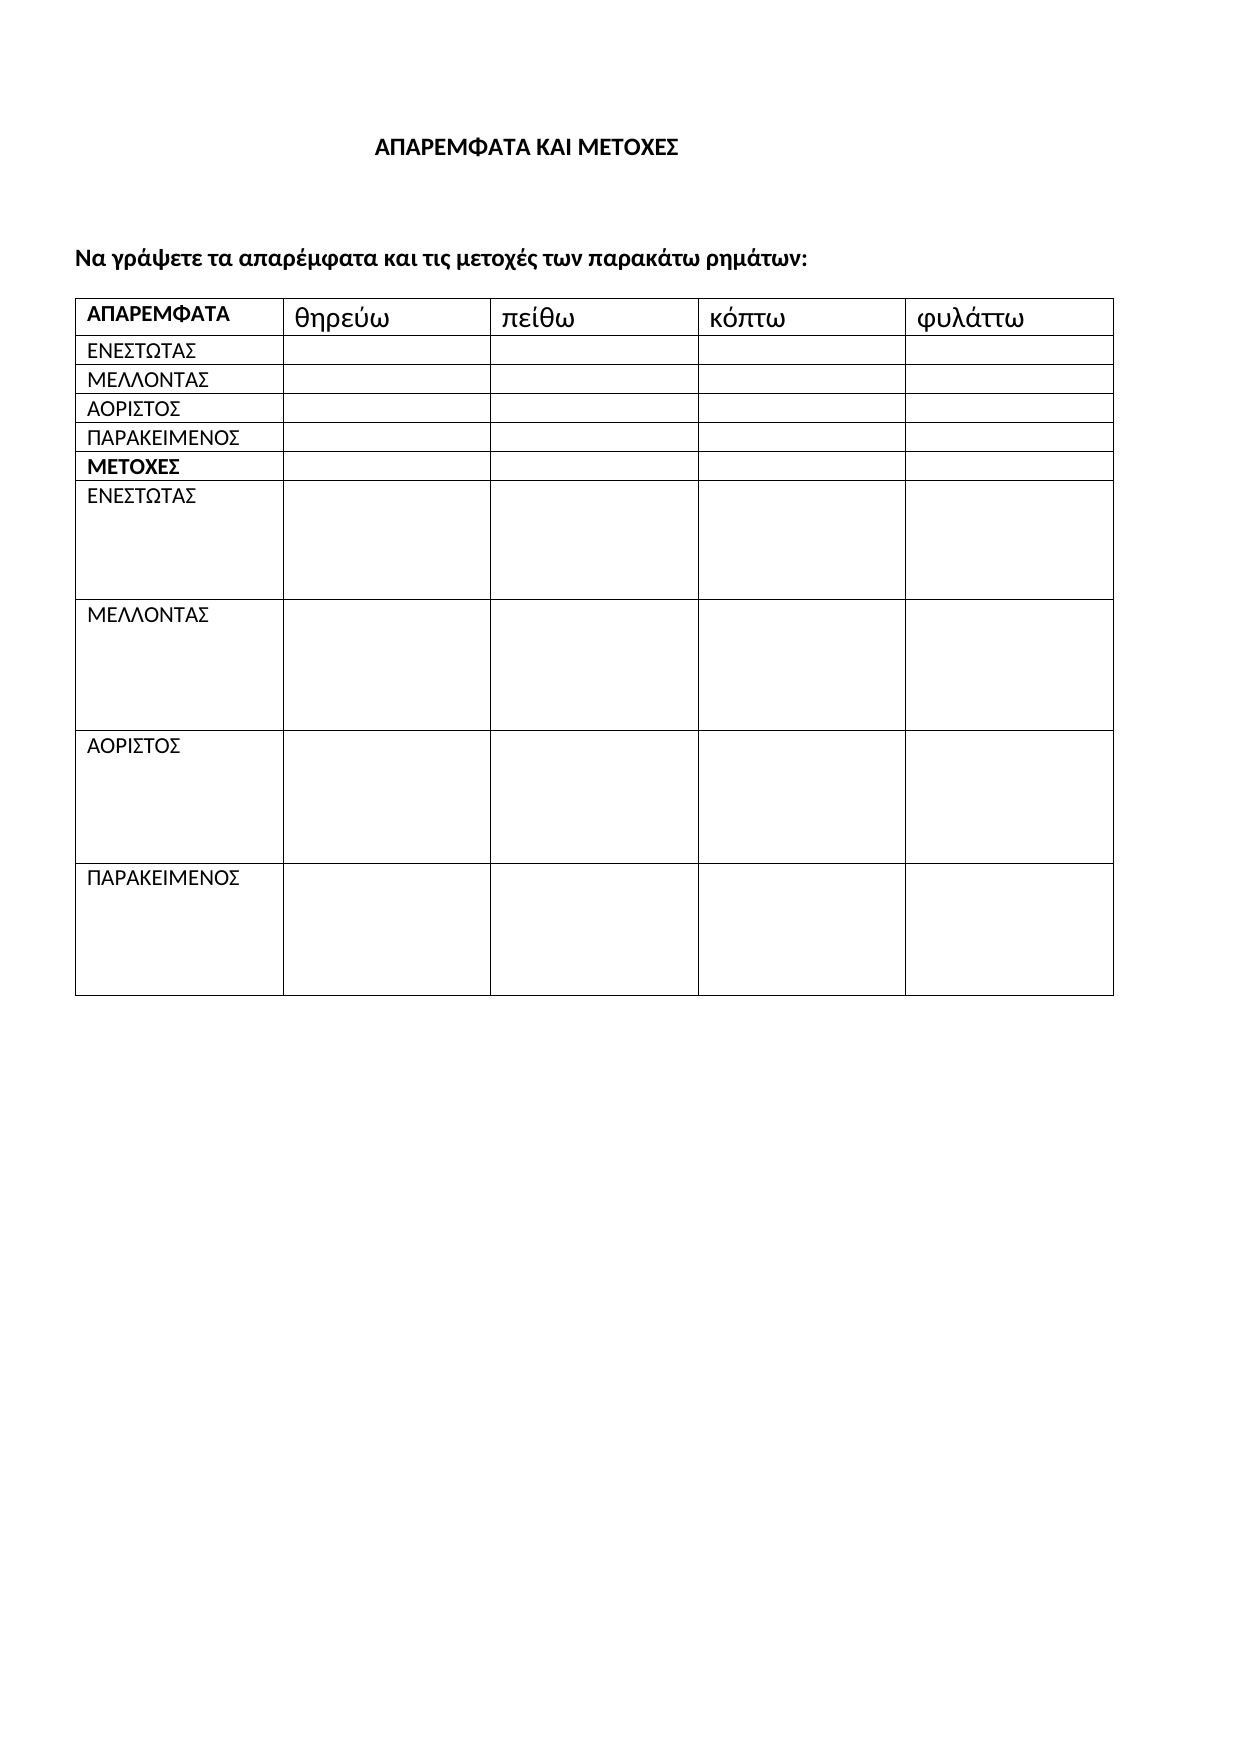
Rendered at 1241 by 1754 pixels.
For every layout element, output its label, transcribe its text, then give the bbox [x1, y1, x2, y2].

table_cell [491, 423, 698, 451]
table_header ΑΠΑΡΕΜΦΑΤΑ [76, 299, 283, 335]
table_cell [699, 423, 905, 451]
table_cell [906, 336, 1113, 364]
table_cell ΠΑΡΑΚΕΙΜΕΝΟΣ [76, 423, 283, 451]
table_cell [906, 600, 1113, 730]
table_cell [491, 600, 698, 730]
table_cell ΜΕΛΛΟΝΤΑΣ [76, 365, 283, 393]
text Να γράψετε τα απαρέμφατα και τις μετοχές των παρακάτω ρημάτων: [75, 242, 1165, 273]
table_cell [284, 864, 490, 995]
table_cell [699, 481, 905, 599]
table_cell [491, 394, 698, 422]
table_cell [284, 731, 490, 862]
table_header θηρεύω [284, 299, 490, 335]
table_cell [906, 394, 1113, 422]
table_cell [699, 600, 905, 730]
table_cell ΕΝΕΣΤΩΤΑΣ [76, 336, 283, 364]
table_cell [491, 731, 698, 862]
table_cell [284, 452, 490, 480]
table_cell [906, 481, 1113, 599]
table_cell [699, 452, 905, 480]
table_cell [699, 336, 905, 364]
table_cell [284, 600, 490, 730]
table_cell [491, 481, 698, 599]
table_header πείθω [491, 299, 698, 335]
table_cell [906, 423, 1113, 451]
table_cell [284, 481, 490, 599]
table_cell [906, 365, 1113, 393]
table_cell [906, 731, 1113, 862]
table_header κόπτω [699, 299, 905, 335]
table_cell [491, 336, 698, 364]
table_cell ΜΕΤΟΧΕΣ [76, 452, 283, 480]
table_cell ΑΟΡΙΣΤΟΣ [76, 731, 283, 862]
table_cell [906, 452, 1113, 480]
table_cell [284, 336, 490, 364]
table_cell [491, 864, 698, 995]
table_cell [699, 365, 905, 393]
table_cell ΑΟΡΙΣΤΟΣ [76, 394, 283, 422]
table_cell [491, 365, 698, 393]
text ΑΠΑΡΕΜΦΑΤΑ ΚΑΙ ΜΕΤΟΧΕΣ [75, 131, 1165, 161]
table_header φυλάττω [906, 299, 1113, 335]
table_cell [906, 864, 1113, 995]
table_cell [699, 864, 905, 995]
table_cell [284, 394, 490, 422]
table_cell [699, 394, 905, 422]
table_cell [699, 731, 905, 862]
table_cell [284, 365, 490, 393]
table_cell [284, 423, 490, 451]
table_cell ΠΑΡΑΚΕΙΜΕΝΟΣ [76, 864, 283, 995]
table_cell ΜΕΛΛΟΝΤΑΣ [76, 600, 283, 730]
table_cell ΕΝΕΣΤΩΤΑΣ [76, 481, 283, 599]
table_cell [491, 452, 698, 480]
